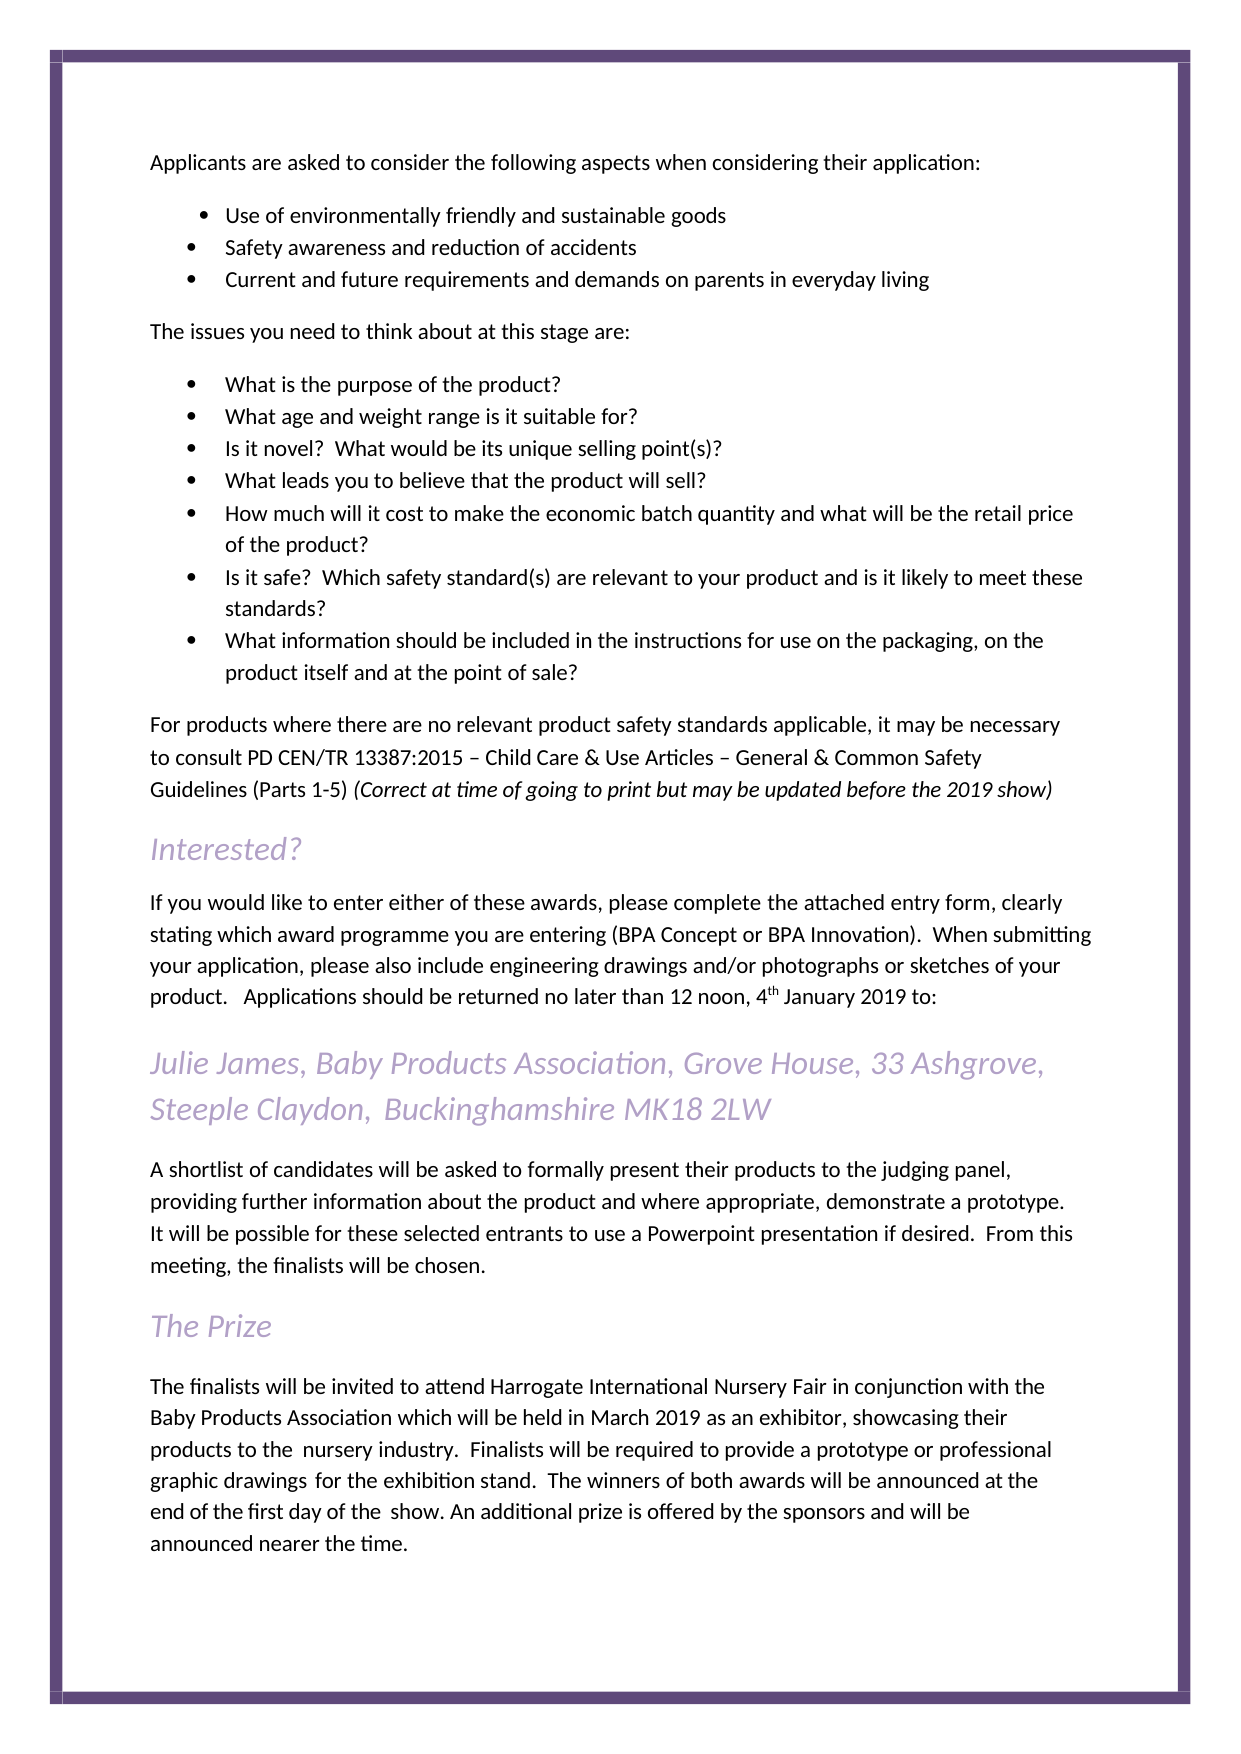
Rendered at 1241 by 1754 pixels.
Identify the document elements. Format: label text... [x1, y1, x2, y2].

list Use of environmentally friendly and sustainable goods [162, 201, 1109, 229]
text A shortlist of candidates will be asked to formally present their products to the judging panel, providing further information about the product and where appropriate, demonstrate a prototype. It will be possible for these selected entrants to use a Powerpoint presentation if desired. From this meeting, the finalists will be chosen. [150, 1155, 1075, 1279]
list What is the purpose of the product? [187, 370, 1109, 398]
subtitle The Prize [150, 1304, 1109, 1345]
text The finalists will be invited to attend Harrogate International Nursery Fair in conjunction with the Baby Products Association which will be held in March 2019 as an exhibitor, showcasing their products to the nursery industry. Finalists will be required to provide a prototype or professional graphic drawings for the exhibition stand. The winners of both awards will be announced at the end of the first day of the show. An additional prize is offered by the sponsors and will be announced nearer the time. [150, 1372, 1075, 1557]
list Is it novel? What would be its unique selling point(s)? [187, 434, 1109, 462]
list How much will it cost to make the economic batch quantity and what will be the retail price of the product? [187, 499, 1075, 558]
list What age and weight range is it suitable for? [187, 402, 1109, 430]
text For products where there are no relevant product safety standards applicable, it may be necessary to consult PD CEN/TR 13387:2015 – Child Care & Use Articles – General & Common Safety Guidelines (Parts 1-5) (Correct at time of going to print but may be updated before the 2019 show) [150, 711, 1075, 803]
list Current and future requirements and demands on parents in everyday living The issues you need to think about at this stage are: [150, 265, 936, 345]
subtitle Julie James, Baby Products Association, Grove House, 33 Ashgrove, Steeple Claydon, Buckinghamshire MK18 2LW [150, 1042, 1075, 1129]
text If you would like to enter either of these awards, please complete the attached entry form, clearly stating which award programme you are entering (BPA Concept or BPA Innovation). When submitting your application, please also include engineering drawings and/or photographs or sketches of your product. Applications should be returned no later than 12 noon, 4th January 2019 to: [149, 888, 1109, 1010]
text Applicants are asked to consider the following aspects when considering their application: [150, 148, 1109, 176]
list What leads you to believe that the product will sell? [187, 467, 1109, 494]
list What information should be included in the instructions for use on the packaging, on the product itself and at the point of sale? [187, 626, 1052, 686]
list Is it safe? Which safety standard(s) are relevant to your product and is it likely to meet these standards? [187, 563, 1091, 622]
list Safety awareness and reduction of accidents [187, 233, 1109, 261]
subtitle Interested? [150, 828, 1109, 868]
